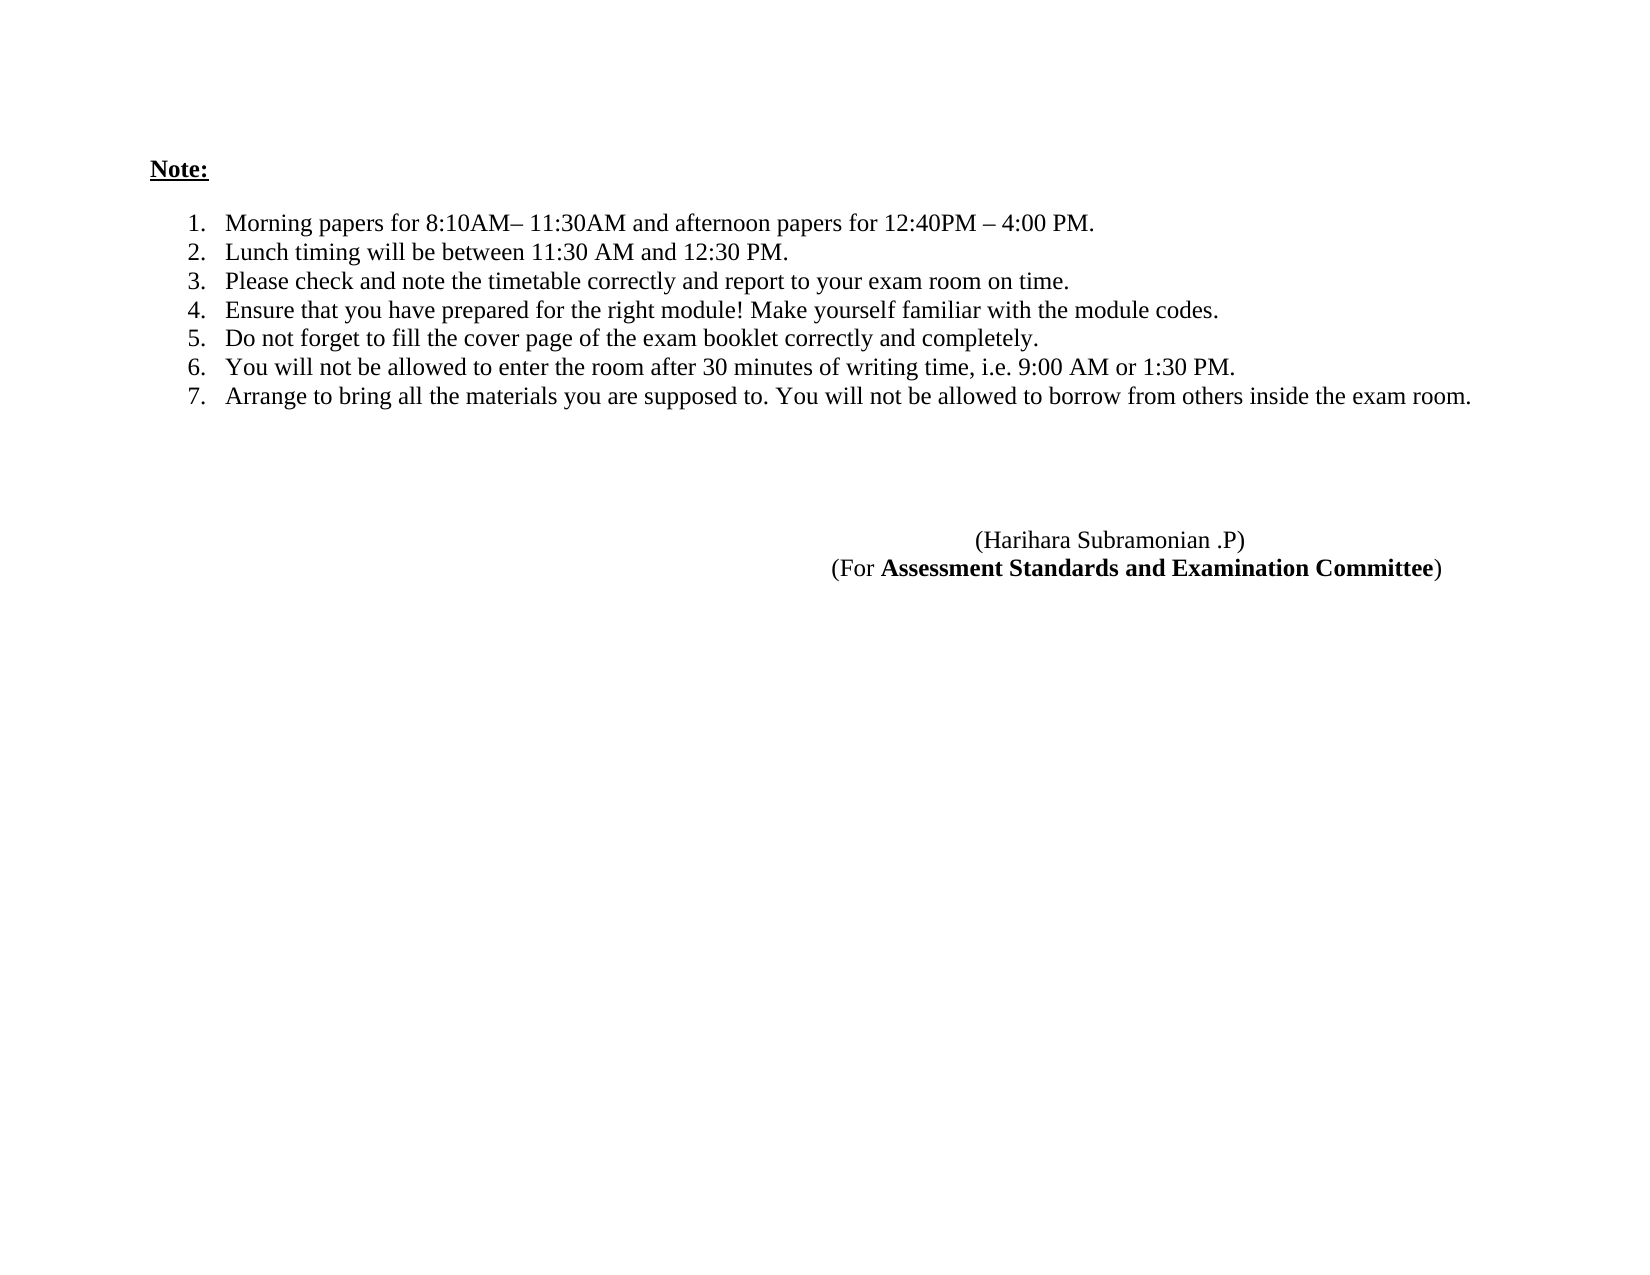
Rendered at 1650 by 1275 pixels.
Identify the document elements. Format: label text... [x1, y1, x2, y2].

list Arrange to bring all the materials you are supposed to. You will not be allowed to borrow from others inside the exam room. [187, 381, 1500, 410]
list Morning papers for 8:10AM– 11:30AM and afternoon papers for 12:40PM – 4:00 PM. [187, 208, 1500, 237]
list Do not forget to fill the cover page of the exam booklet correctly and completely. [187, 323, 1500, 352]
list Ensure that you have prepared for the right module! Make yourself familiar with the module codes. [187, 295, 1500, 323]
text (For Assessment Standards and Examination Committee) [525, 553, 1500, 582]
list Please check and note the timetable correctly and report to your exam room on time. [187, 266, 1500, 295]
list You will not be allowed to enter the room after 30 minutes of writing time, i.e. 9:00 AM or 1:30 PM. [187, 352, 1500, 381]
list Lunch timing will be between 11:30 AM and 12:30 PM. [187, 237, 1500, 266]
text (Harihara Subramonian .P) [675, 525, 1500, 553]
text Note: [150, 154, 1500, 183]
